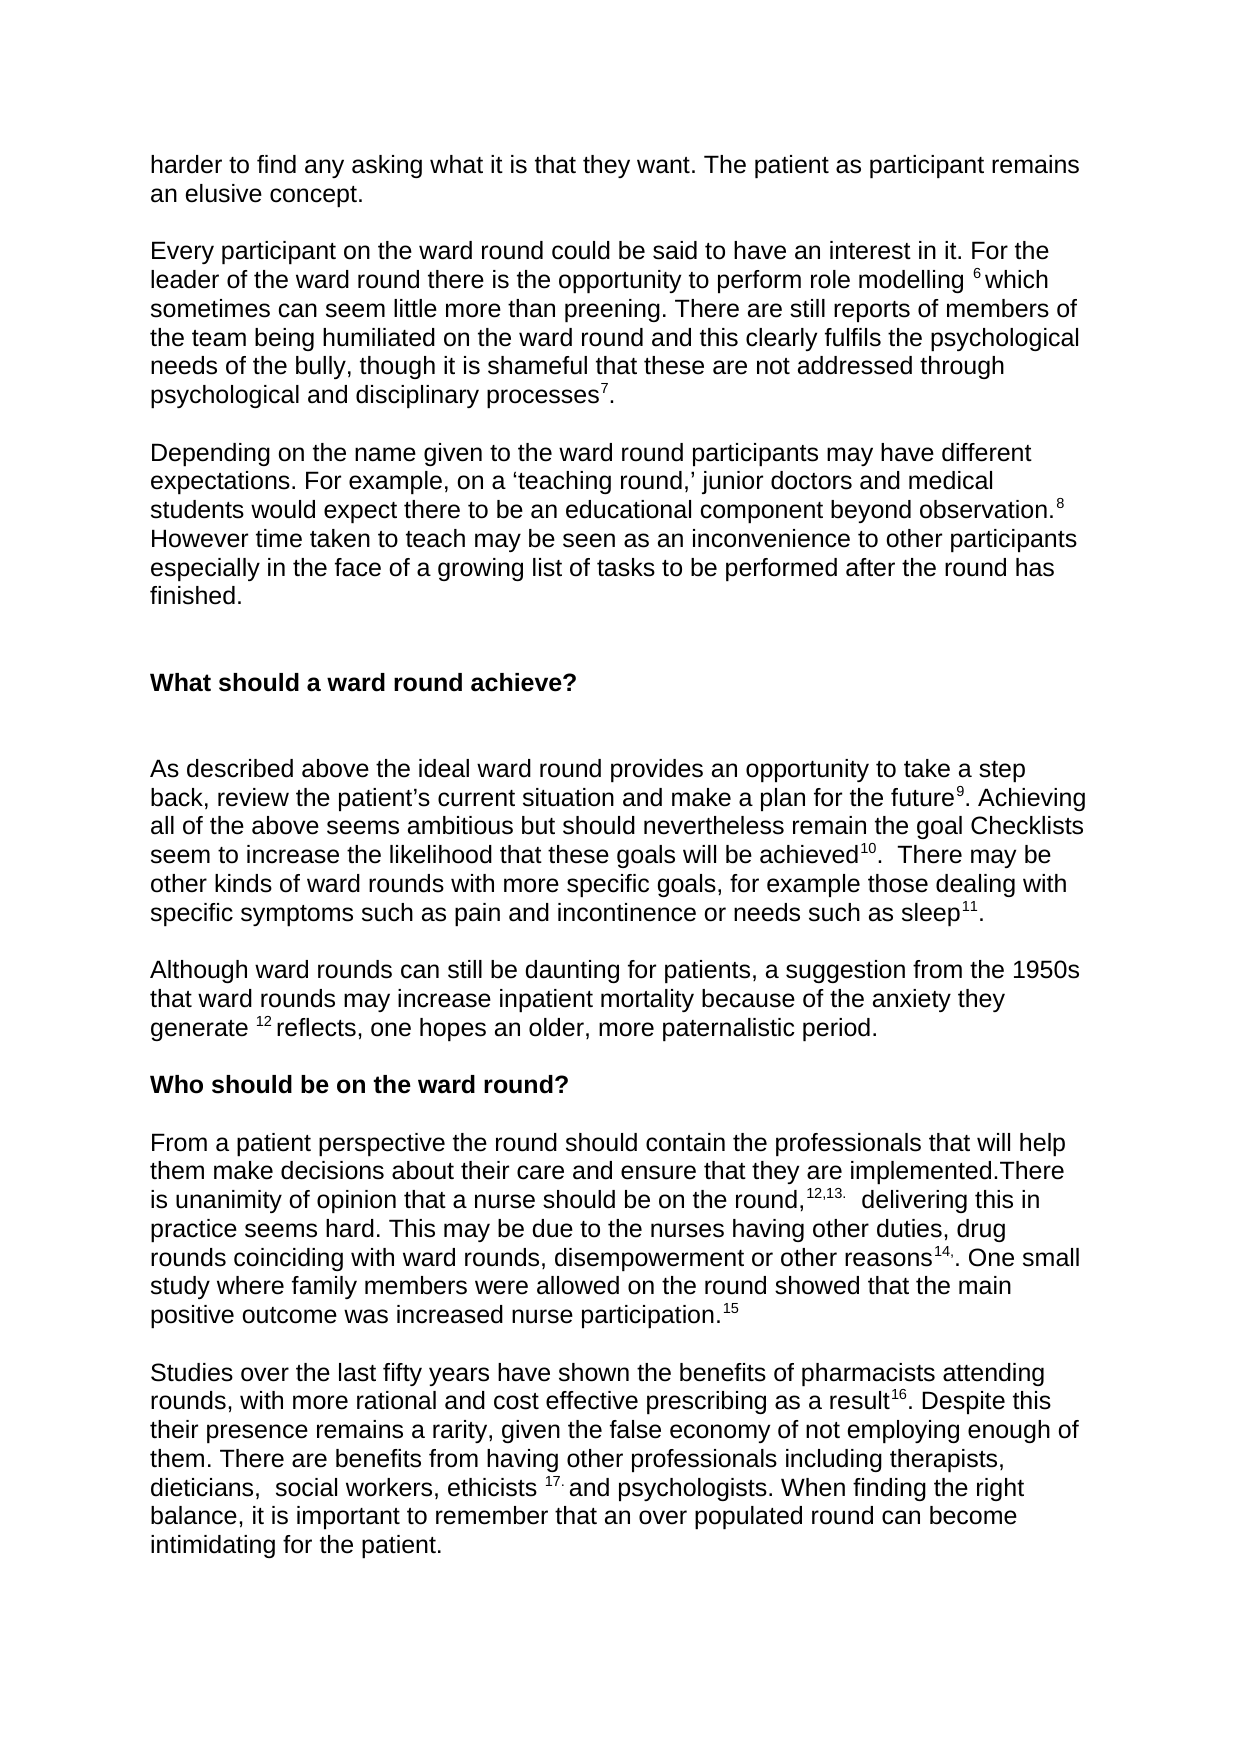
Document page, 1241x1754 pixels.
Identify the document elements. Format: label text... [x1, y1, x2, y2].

text From a patient perspective the round should contain the professionals that will help them make decisions about their care and . [150, 1127, 1090, 1329]
text Studies over the last fifty years have shown the benefits of pharmacists attending rounds, with more rational and cost effective prescribing as a result1. Despite this their presence remains a rarity, given the false economy of not employing enough of them. There are benefits from having other professionals including erapists, dieticians, ethicists and psychologists. [150, 1357, 1090, 1559]
text Depending on the name given to the ward round participants may have different expectations. For example, on a ‘teaching round,’ junior doctors and medical students would expect there to be an educational component beyond observation.8 However time taken to teach may be seen as an inconvenience to other participants especially in the face of a growing list of tasks to be performed after the round has finished. [150, 437, 1090, 610]
text Although ward rounds can still be daunting for patients, a suggestion that ward rounds may increase inpatient mortality because of the anxiety they generate 1 reflects, one hopes an older, more paternalistic period. [150, 955, 1090, 1041]
text Every participant on the ward round could be said to have an interest in it. For the leader of the ward round there is the opportunity to perform role modelling which sometimes can seem little more than preening. There are still reports of members of the team being humiliated on the ward round and this clearly fulfils the psychological needs of the bully, though it is shameful that these are not addressed through psychological and disciplinary processes. [150, 236, 1090, 409]
text Who should be on the ward round? [150, 1070, 1090, 1099]
text What should a ward round achieve? [150, 667, 1090, 696]
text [150, 150, 1090, 207]
